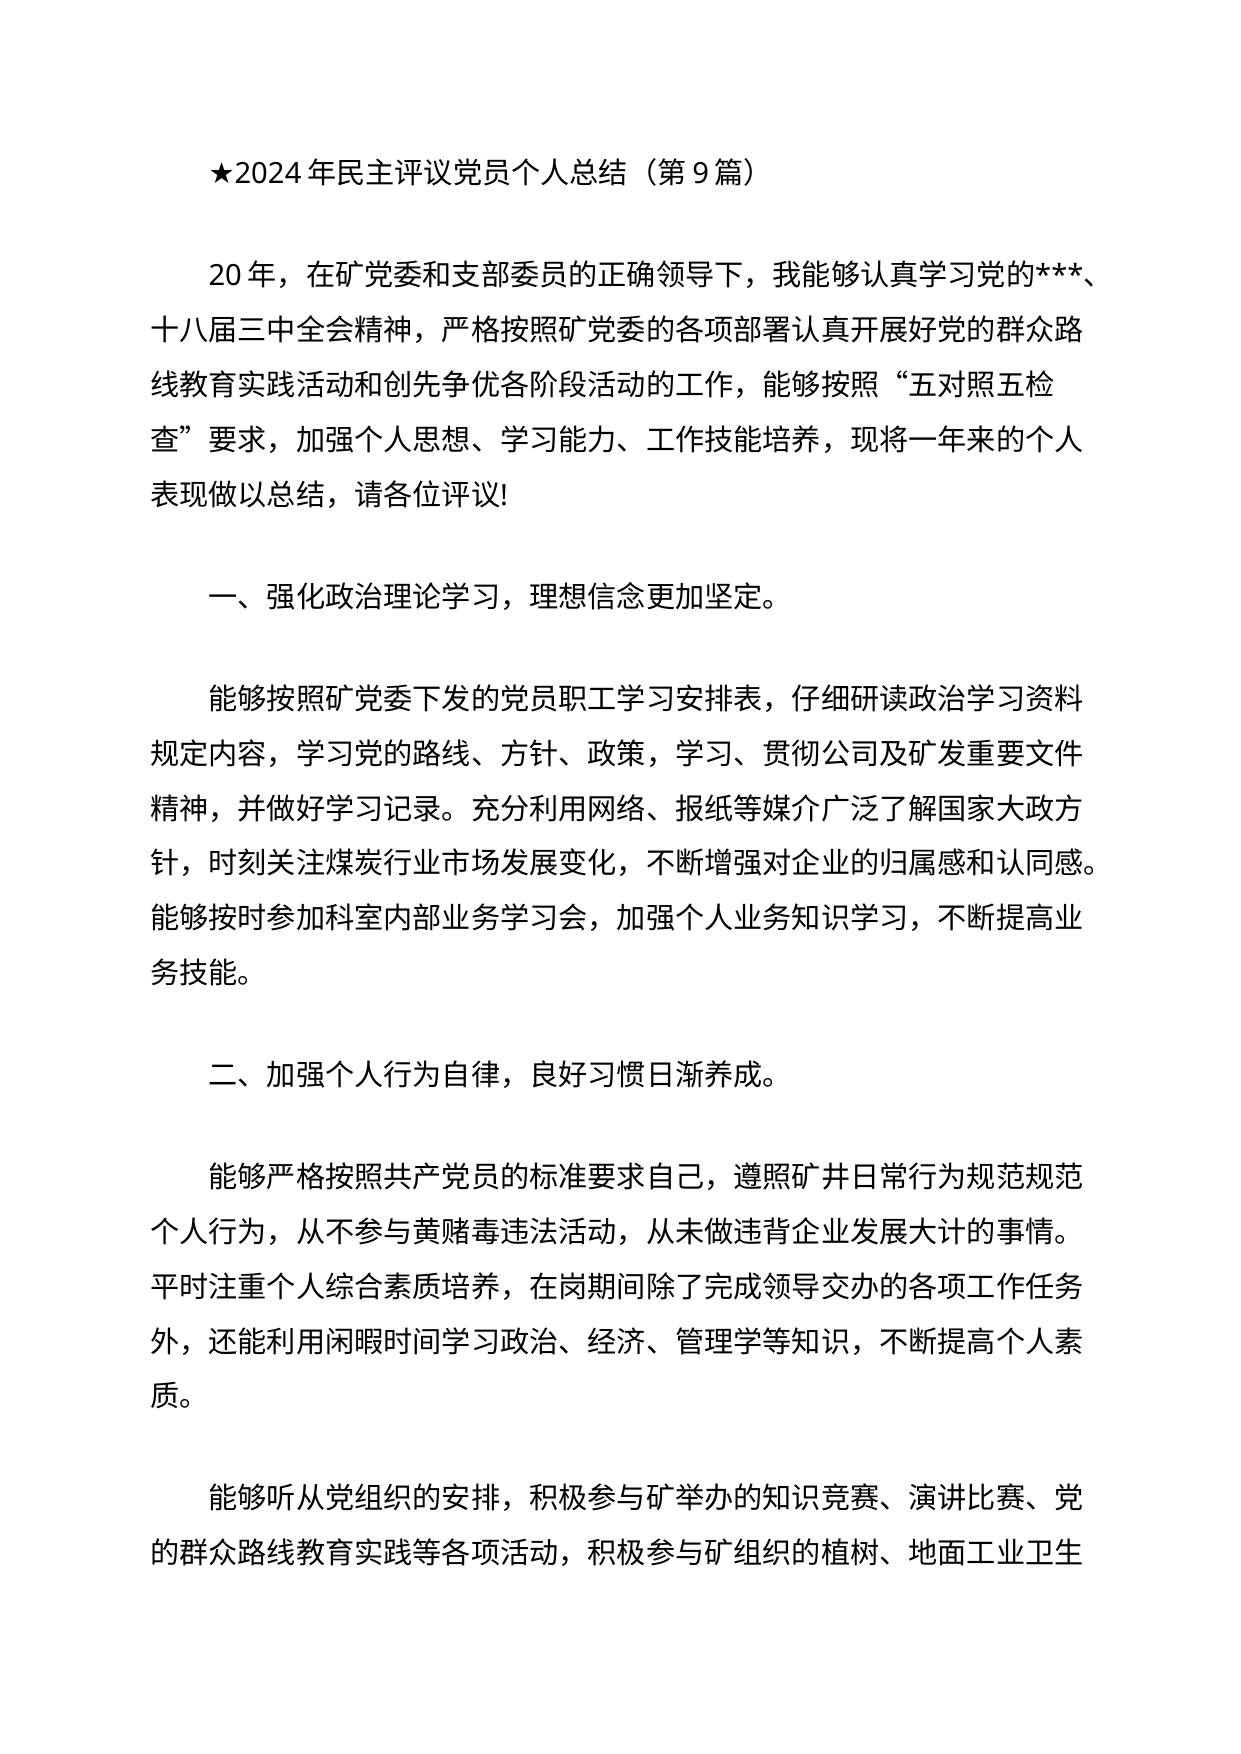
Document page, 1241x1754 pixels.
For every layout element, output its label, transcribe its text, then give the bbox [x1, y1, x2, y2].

text 二、加强个人行为自律，良好习惯日渐养成。 [150, 1052, 1090, 1094]
text ★2024年民主评议党员个人总结（第9篇） [150, 150, 1090, 192]
text 一、强化政治理论学习，理想信念更加坚定。 [150, 574, 1090, 616]
text 能够按照矿党委下发的党员职工学习安排表，仔细研读政治学习资料规定内容，学习党的路线、方针、政策，学习、贯彻公司及矿发重要文件精神，并做好学习记录。充分利用网络、报纸等媒介广泛了解国家大政方针，时刻关注煤炭行业市场发展变化，不断增强对企业的归属感和认同感。能够按时参加科室内部业务学习会，加强个人业务知识学习，不断提高业务技能。 [150, 675, 1090, 992]
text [150, 1475, 1090, 1572]
text 20年，在矿党委和支部委员的正确领导下，我能够认真学习党的***、十八届三中全会精神，严格按照矿党委的各项部署认真开展好党的群众路线教育实践活动和创先争优各阶段活动的工作，能够按照“五对照五检查”要求，加强个人思想、学习能力、工作技能培养，现将一年来的个人表现做以总结，请各位评议! [150, 252, 1090, 514]
text 能够严格按照共产党员的标准要求自己，遵照矿井日常行为规范规范个人行为，从不参与黄赌毒违法活动，从未做违背企业发展大计的事情。平时注重个人综合素质培养，在岗期间除了完成领导交办的各项工作任务外，还能利用闲暇时间学习政治、经济、管理学等知识，不断提高个人素质。 [150, 1153, 1090, 1415]
